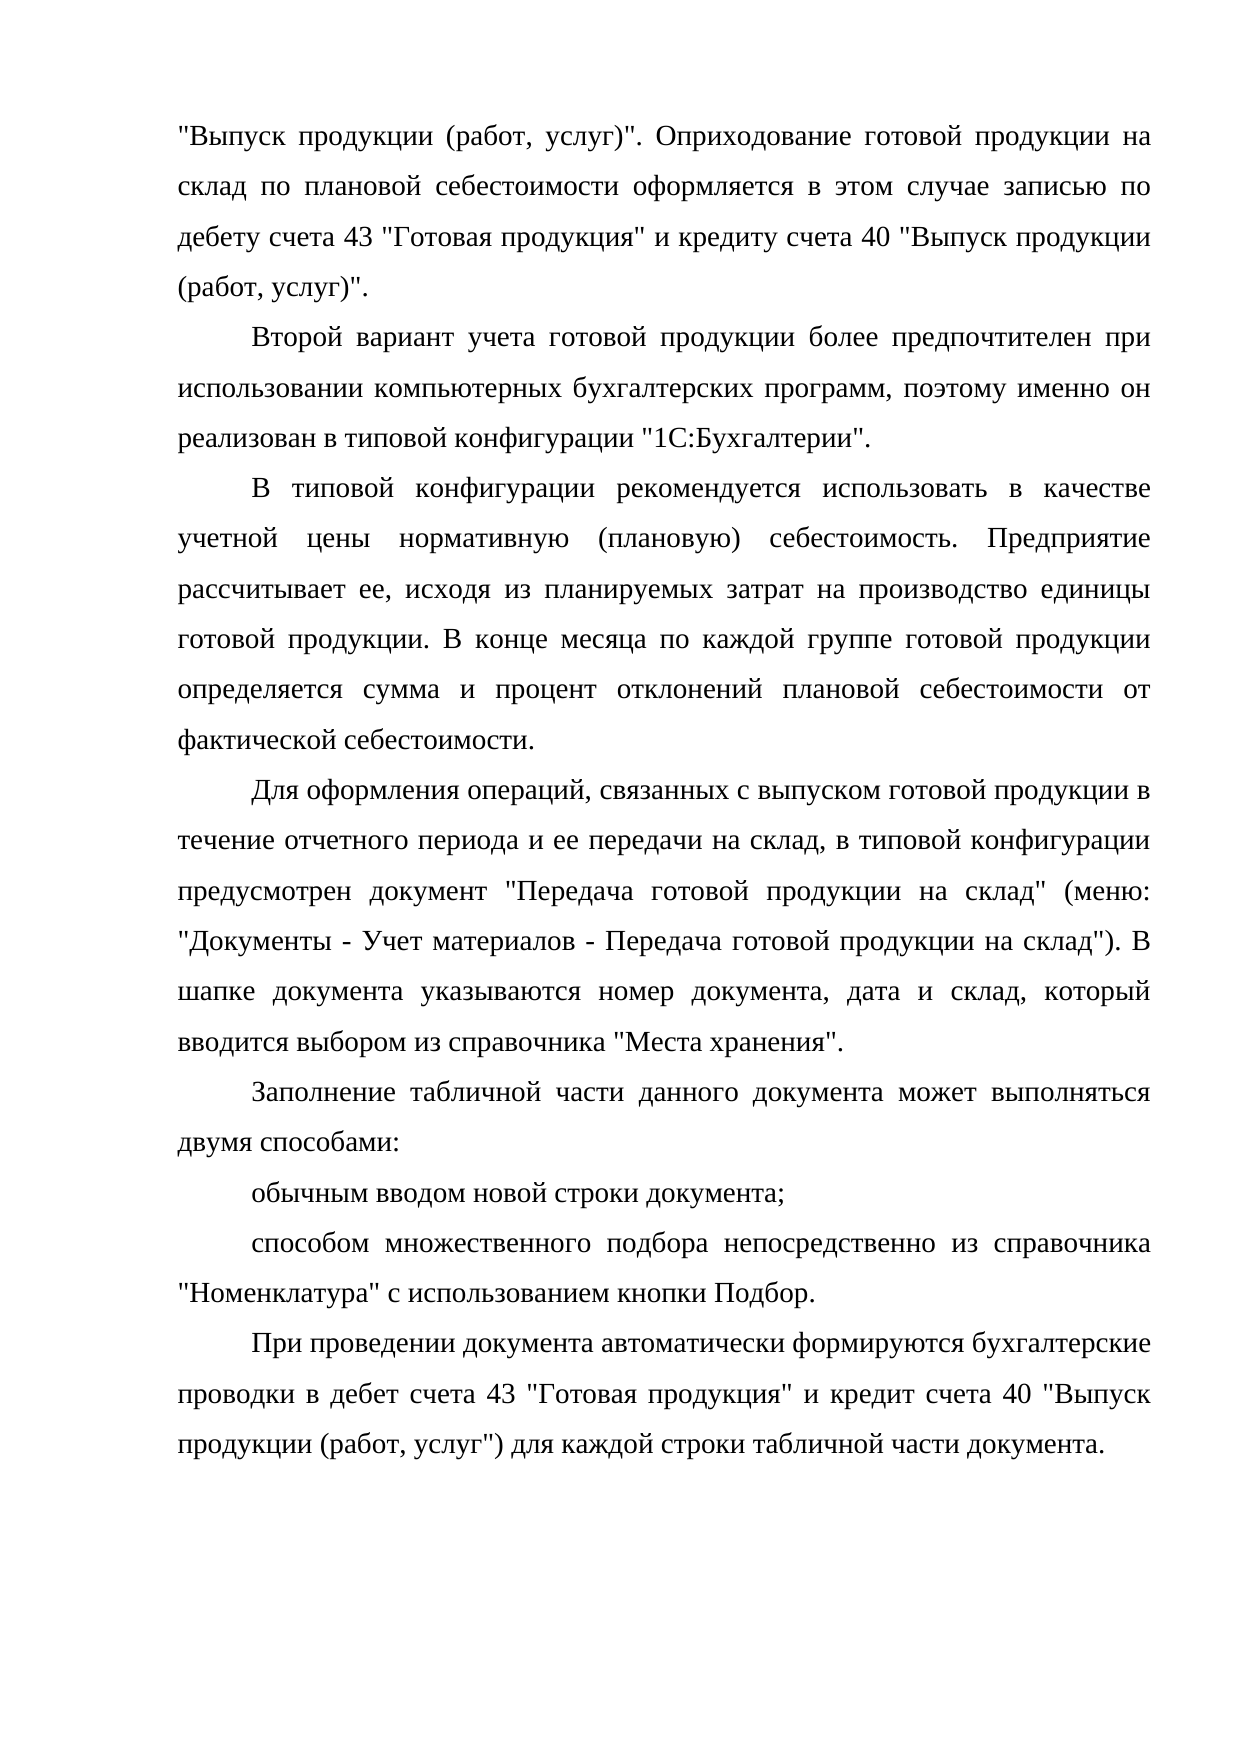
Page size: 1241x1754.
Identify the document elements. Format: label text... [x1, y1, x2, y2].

text При проведении документа автоматически формируются бухгалтерские проводки в дебет счета 43 "Готовая продукция" и кредит счета 40 "Выпуск продукции (работ, услуг") для каждой строки табличной части документа. [177, 1326, 1152, 1460]
text Для оформления операций, связанных с выпуском готовой продукции в течение отчетного периода и ее передачи на склад, в типовой конфигурации предусмотрен документ "Передача готовой продукции на склад" (меню: "Документы - Учет материалов - Передача готовой продукции на склад"). В шапке документа указываются номер документа, дата и склад, который вводится выбором из справочника "Места хранения". [177, 772, 1152, 1057]
text способом множественного подбора непосредственно из справочника "Номенклатура" с использованием кнопки Подбор. [177, 1225, 1152, 1309]
text Заполнение табличной части данного документа может выполняться двумя способами: [177, 1074, 1152, 1158]
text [177, 118, 1152, 303]
text обычным вводом новой строки документа; [177, 1175, 1152, 1208]
text Второй вариант учета готовой продукции более предпочтителен при использовании компьютерных бухгалтерских программ, поэтому именно он реализован в типовой конфигурации "1С:Бухгалтерии". [177, 319, 1152, 453]
text В типовой конфигурации рекомендуется использовать в качестве учетной цены нормативную (плановую) себестоимость. Предприятие рассчитывает ее, исходя из планируемых затрат на производство единицы готовой продукции. В конце месяца по каждой группе готовой продукции определяется сумма и процент отклонений плановой себестоимости от фактической себестоимости. [177, 470, 1152, 755]
